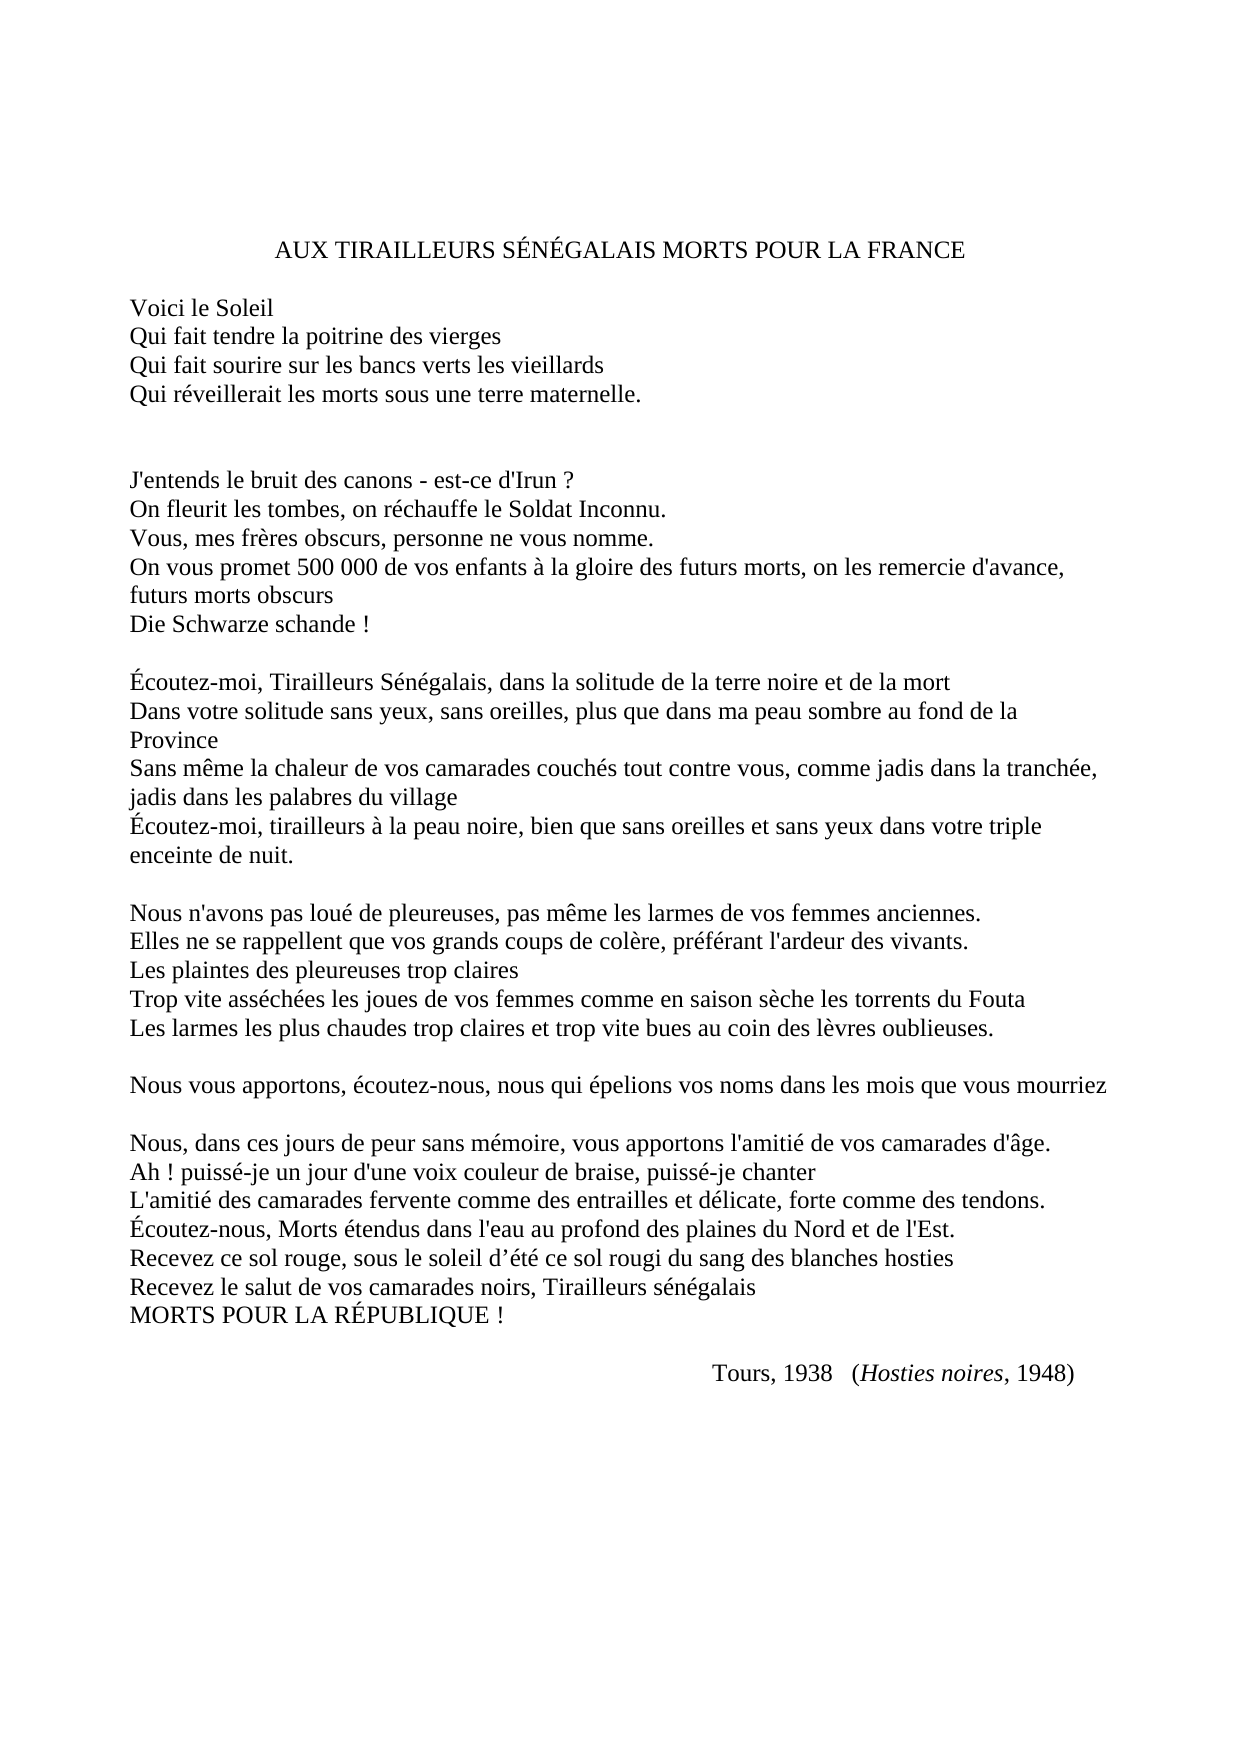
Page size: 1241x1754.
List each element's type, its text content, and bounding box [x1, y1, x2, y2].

text J'entends le bruit des canons - est-ce d'Irun ? On fleurit les tombes, on réchauffe le Soldat Inconnu. Vous, mes frères obscurs, personne ne vous nomme. On vous promet 500 000 de vos enfants à la gloire des futurs morts, on les remercie d'avance, futurs morts obscurs Die Schwarze schande ! [129, 437, 1111, 638]
text Écoutez-moi, Tirailleurs Sénégalais, dans la solitude de la terre noire et de la mort Dans votre solitude sans yeux, sans oreilles, plus que dans ma peau sombre au fond de la Province Sans même la chaleur de vos camarades couchés tout contre vous, comme jadis dans la tranchée, jadis dans les palabres du village Écoutez-moi, tirailleurs à la peau noire, bien que sans oreilles et sans yeux dans votre triple enceinte de nuit. [129, 667, 1111, 868]
text Recevez ce sol rouge, sous le soleil d’été ce sol rougi du sang des blanches hosties [129, 1243, 1111, 1272]
text Recevez le salut de vos camarades noirs, Tirailleurs sénégalais MORTS POUR LA RÉPUBLIQUE ! [129, 1272, 1111, 1329]
text Voici le Soleil Qui fait tendre la poitrine des vierges Qui fait sourire sur les bancs verts les vieillards Qui réveillerait les morts sous une terre maternelle. [129, 293, 1111, 408]
text Tours, 1938 (Hosties noires, 1948) [118, 1358, 1122, 1387]
subtitle AUX TIRAILLEURS SÉNÉGALAIS MORTS POUR LA FRANCE [129, 235, 1111, 263]
text Nous vous apportons, écoutez-nous, nous qui épelions vos noms dans les mois que vous mourriez Nous, dans ces jours de peur sans mémoire, vous apportons l'amitié de vos camarades d'âge. Ah ! puissé-je un jour d'une voix couleur de braise, puissé-je chanter L'amitié des camarades fervente comme des entrailles et délicate, forte comme des tendons. Écoutez-nous, Morts étendus dans l'eau au profond des plaines du Nord et de l'Est. [129, 1071, 1111, 1243]
text Nous n'avons pas loué de pleureuses, pas même les larmes de vos femmes anciennes. Elles ne se rappellent que vos grands coups de colère, préférant l'ardeur des vivants. Les plaintes des pleureuses trop claires Trop vite asséchées les joues de vos femmes comme en saison sèche les torrents du Fouta Les larmes les plus chaudes trop claires et trop vite bues au coin des lèvres oublieuses. [129, 898, 1111, 1041]
